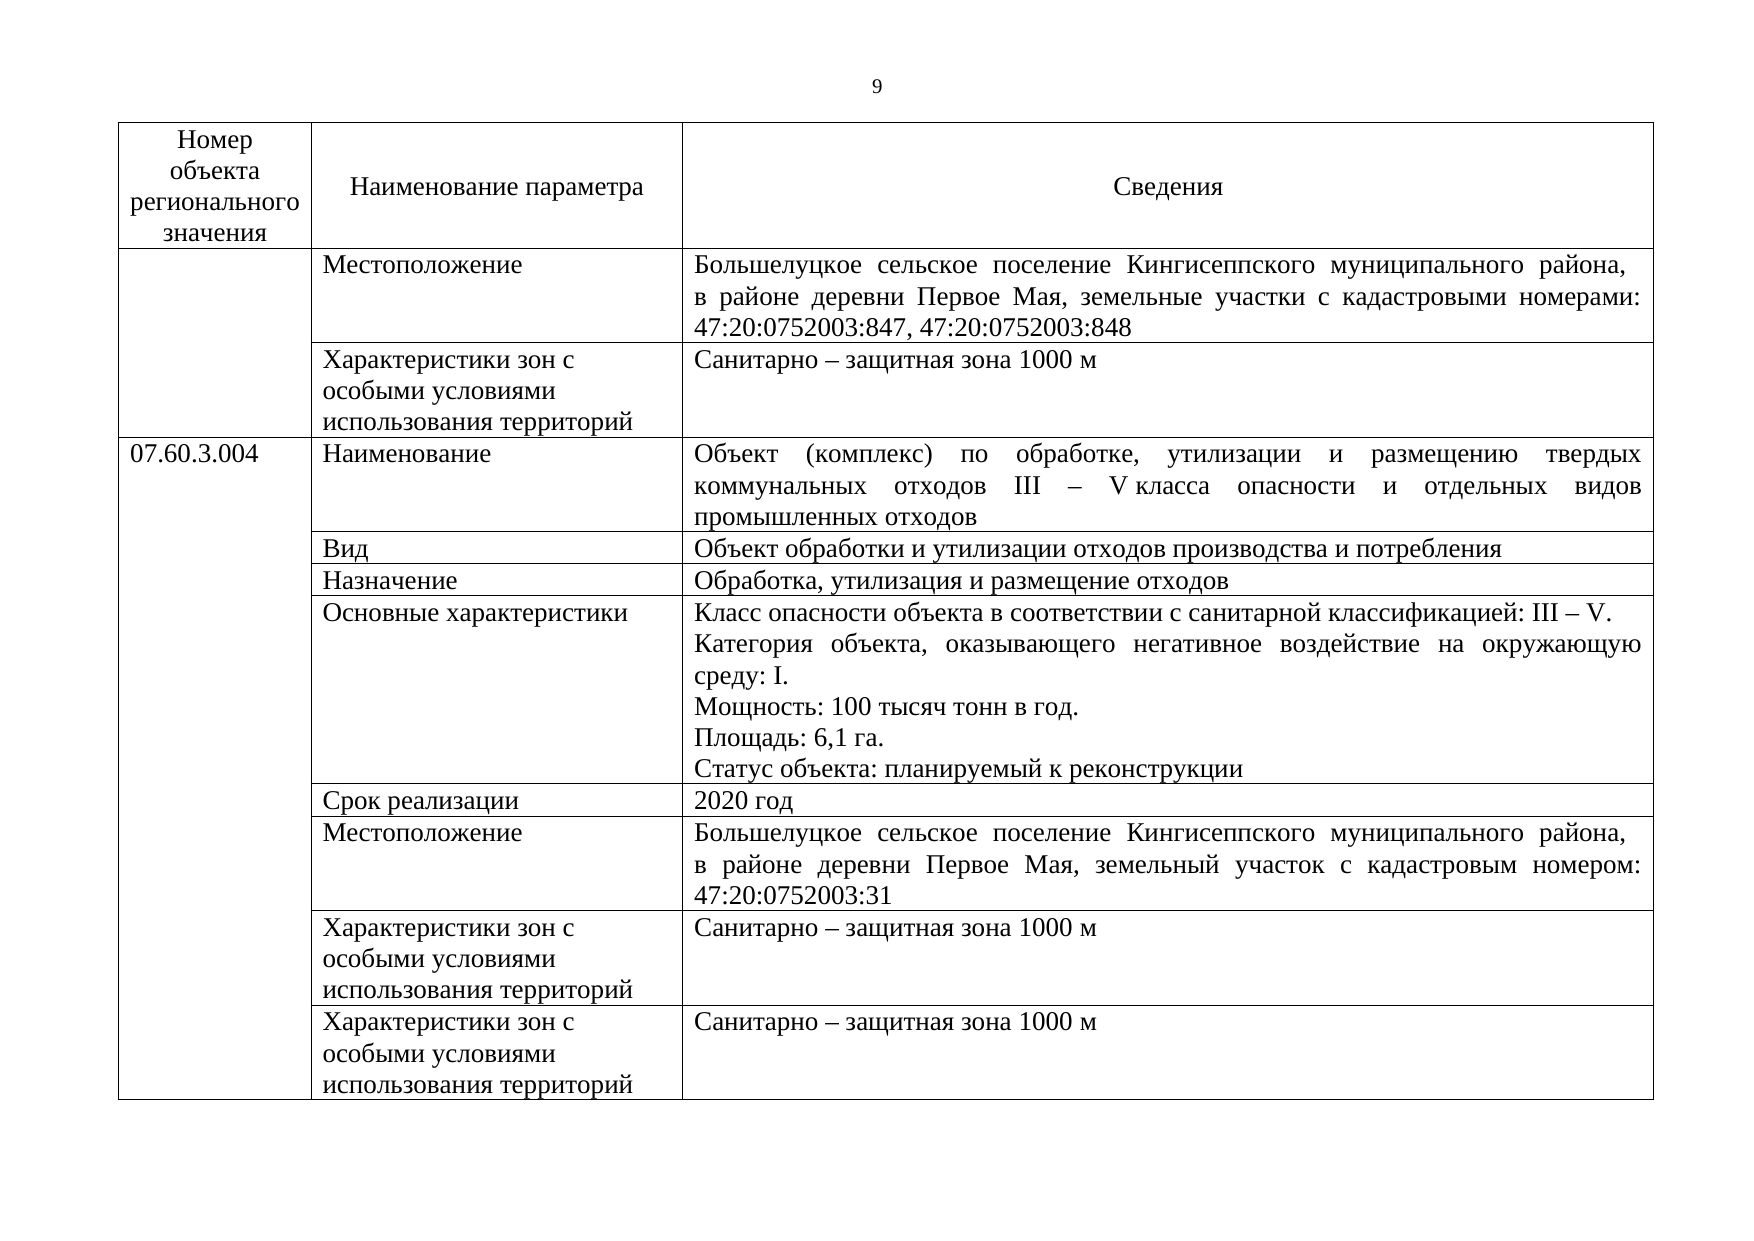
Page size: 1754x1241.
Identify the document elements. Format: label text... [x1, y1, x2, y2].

table_cell Вид [312, 532, 682, 563]
table_cell Санитарно – защитная зона 1000 м [683, 1006, 1653, 1099]
table_cell Местоположение [312, 817, 682, 910]
table_cell Объект (комплекс) по обработке, утилизации и размещению твердых коммунальных отходов III – V класса опасности и отдельных видов промышленных отходов [683, 438, 1653, 531]
table_cell Обработка, утилизация и размещение отходов [683, 564, 1653, 595]
table_cell 07.60.3.004 [119, 438, 311, 1099]
table_cell Характеристики зон с особыми условиями использования территорий [312, 911, 682, 1004]
table_header Номер объекта регионального значения [119, 123, 311, 248]
table_cell Характеристики зон с особыми условиями использования территорий [312, 343, 682, 437]
table_cell Класс опасности объекта в соответствии с санитарной классификацией: III – V. Категория объекта, оказывающего негативное воздействие на окружающую среду: I. Мощность: 100 тысяч тонн в год. Площадь: 6,1 га. Статус объекта: планируемый к реконструкции [683, 596, 1653, 783]
table_cell Большелуцкое сельское поселение Кингисеппского муниципального района, в районе деревни Первое Мая, земельные участки с кадастровыми номерами: 47:20:0752003:847, 47:20:0752003:848 [683, 249, 1653, 342]
table_cell 2020 год [683, 784, 1653, 816]
table_cell Наименование [312, 438, 682, 531]
table_cell Санитарно – защитная зона 1000 м [683, 343, 1653, 437]
table_cell Большелуцкое сельское поселение Кингисеппского муниципального района, в районе деревни Первое Мая, земельный участок с кадастровым номером: 47:20:0752003:31 [683, 817, 1653, 910]
table_cell Основные характеристики [312, 596, 682, 783]
table_cell Местоположение [312, 249, 682, 342]
table_cell Объект обработки и утилизации отходов производства и потребления [683, 532, 1653, 563]
table_header Наименование параметра [312, 123, 682, 248]
table_cell Срок реализации [312, 784, 682, 816]
table_header Сведения [683, 123, 1653, 248]
table_cell Назначение [312, 564, 682, 595]
table_cell Санитарно – защитная зона 1000 м [683, 911, 1653, 1004]
table_cell Характеристики зон с особыми условиями использования территорий [312, 1006, 682, 1099]
